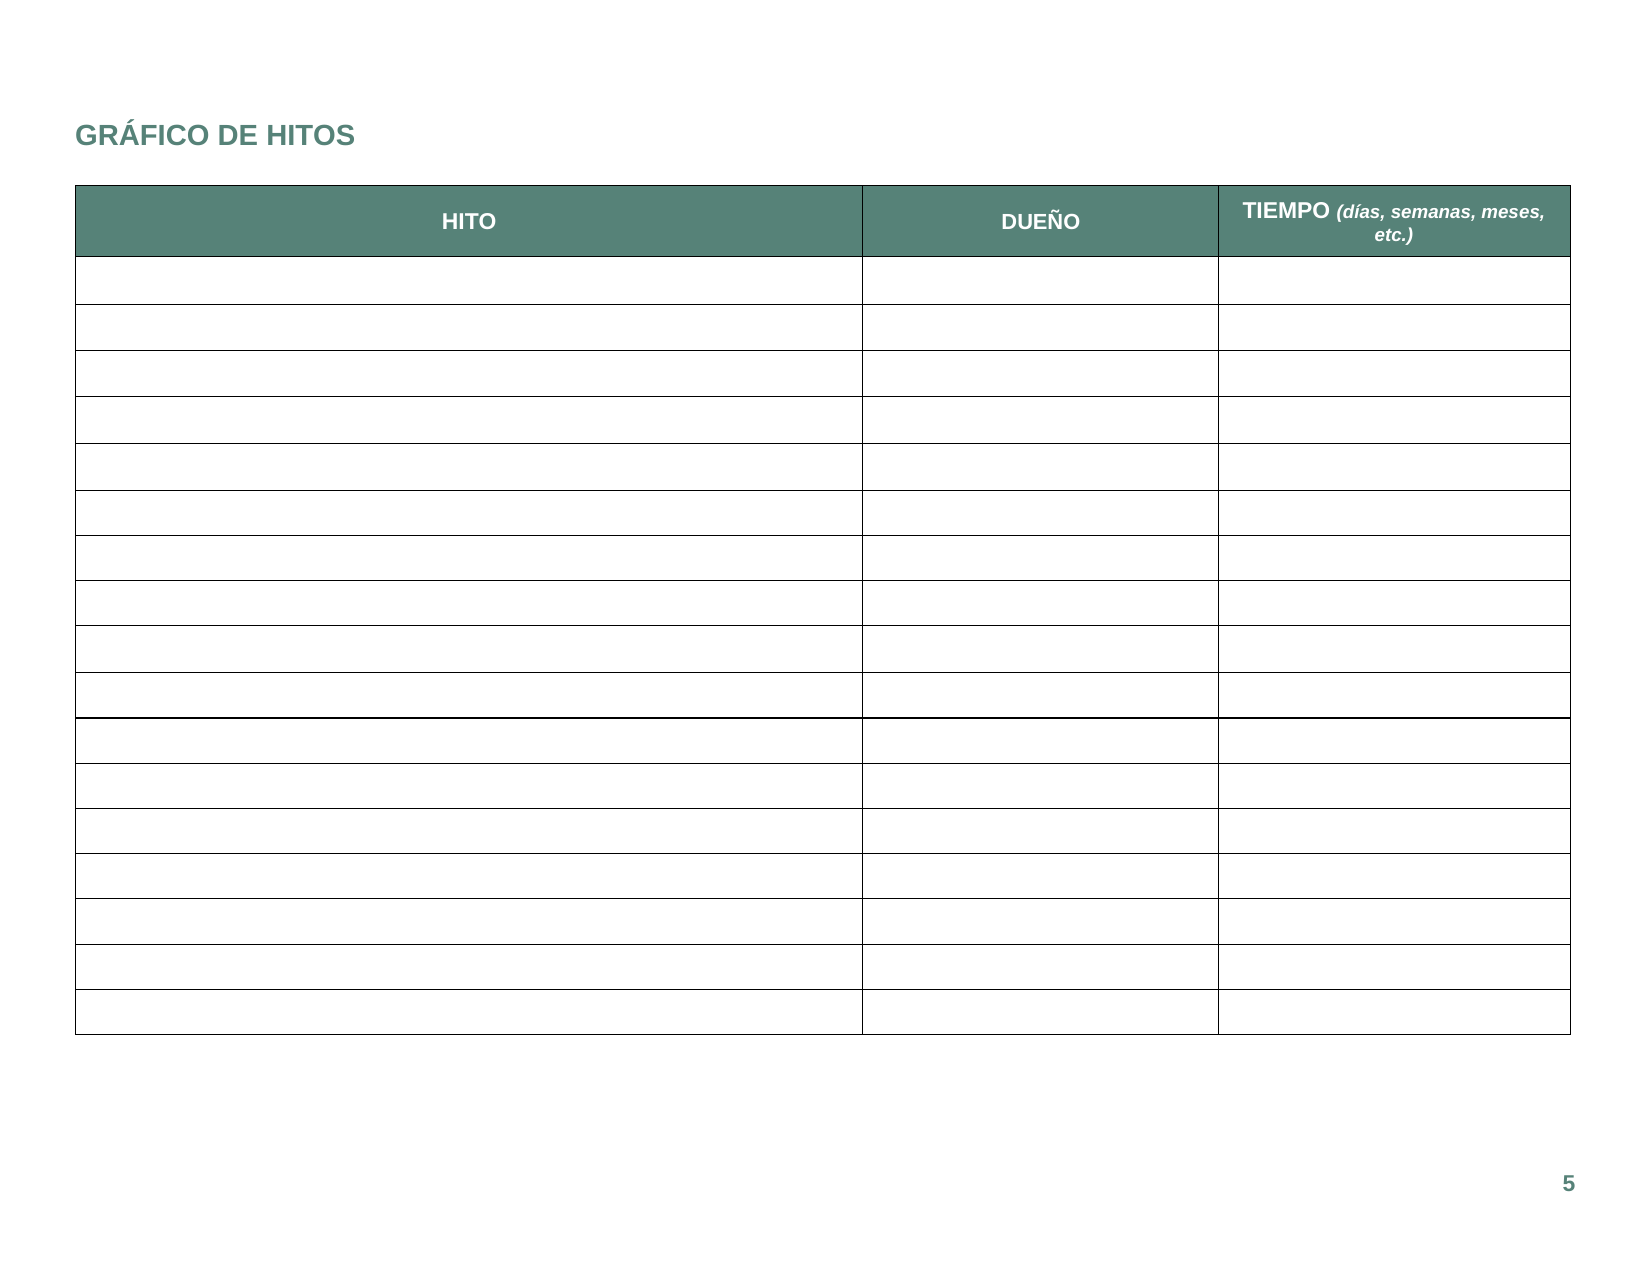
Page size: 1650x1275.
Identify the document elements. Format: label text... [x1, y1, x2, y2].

table_cell [76, 581, 862, 625]
table_cell [863, 257, 1218, 303]
table_cell [1219, 536, 1570, 580]
table_cell [1219, 397, 1570, 443]
table_cell [1219, 899, 1570, 943]
table_cell [863, 351, 1218, 396]
table_cell [76, 397, 862, 443]
table_cell [863, 305, 1218, 350]
table_cell [76, 809, 862, 853]
table_cell [863, 854, 1218, 898]
table_cell [1219, 854, 1570, 898]
table_cell [1219, 719, 1570, 763]
table_cell [76, 444, 862, 489]
table_cell [1219, 945, 1570, 989]
table_cell [863, 945, 1218, 989]
table_cell [863, 626, 1218, 672]
table_cell [76, 764, 862, 808]
table_cell [1219, 257, 1570, 303]
table_cell [76, 990, 862, 1034]
table_cell [1219, 673, 1570, 717]
table_cell [76, 899, 862, 943]
table_cell [863, 990, 1218, 1034]
table_cell [76, 491, 862, 535]
table_cell [76, 536, 862, 580]
table_cell [76, 305, 862, 350]
table_cell [1219, 491, 1570, 535]
text GRÁFICO DE HITOS [75, 118, 1575, 152]
table_cell [1219, 351, 1570, 396]
table_cell [76, 719, 862, 763]
table_cell [863, 397, 1218, 443]
table_cell [76, 673, 862, 717]
table_cell [1219, 581, 1570, 625]
table_cell [1219, 764, 1570, 808]
table_cell [76, 351, 862, 396]
table_header HITO [76, 186, 862, 256]
table_cell [1219, 626, 1570, 672]
table_cell [863, 581, 1218, 625]
table_header TIEMPO (días, semanas, meses, etc.) [1219, 186, 1570, 256]
table_cell [76, 854, 862, 898]
table_cell [1219, 305, 1570, 350]
table_cell [76, 626, 862, 672]
table_cell [76, 945, 862, 989]
table_cell [863, 444, 1218, 489]
table_cell [76, 257, 862, 303]
table_cell [863, 491, 1218, 535]
table_cell [1219, 444, 1570, 489]
table_cell [1219, 990, 1570, 1034]
table_cell [863, 764, 1218, 808]
table_cell [863, 673, 1218, 717]
table_cell [863, 899, 1218, 943]
table_cell [863, 536, 1218, 580]
table_cell [863, 719, 1218, 763]
table_cell [863, 809, 1218, 853]
table_cell [1219, 809, 1570, 853]
table_header DUEÑO [863, 186, 1218, 256]
